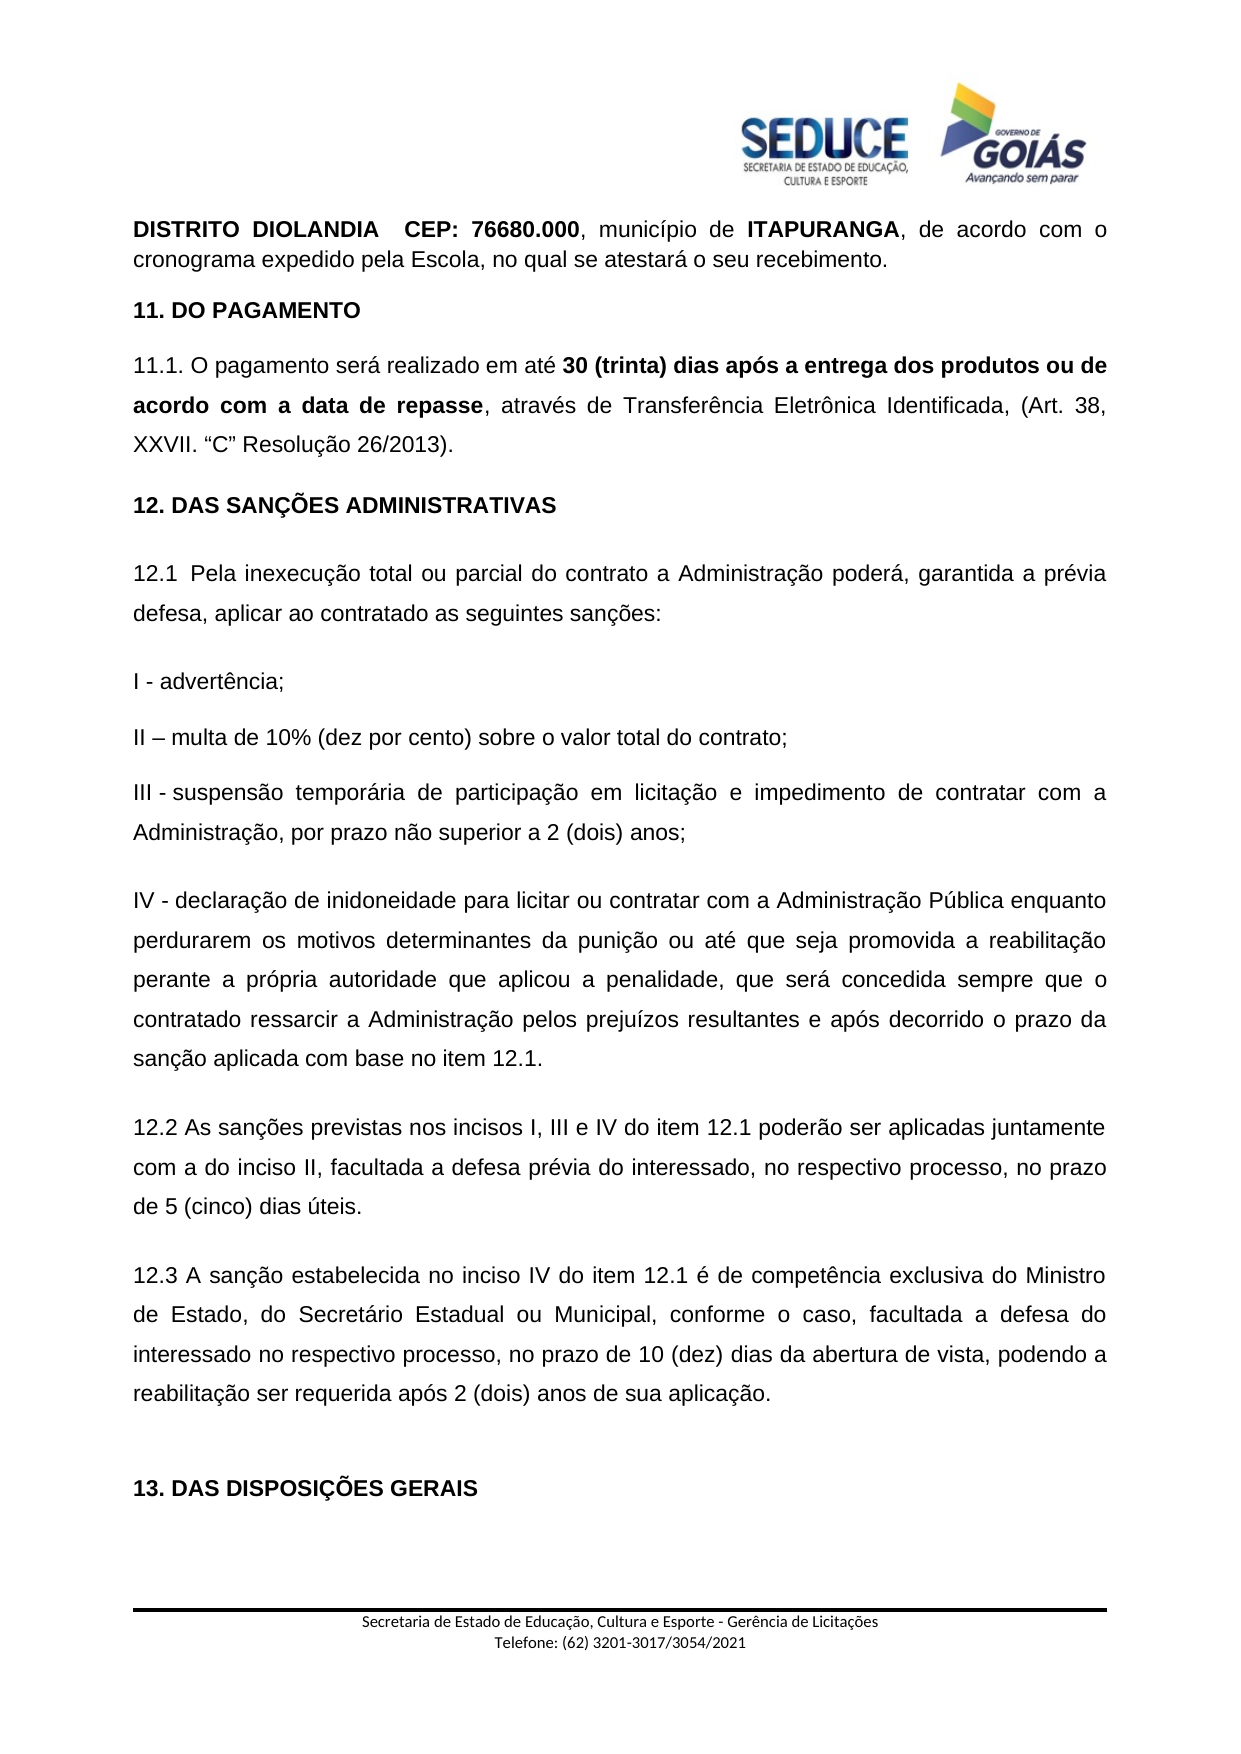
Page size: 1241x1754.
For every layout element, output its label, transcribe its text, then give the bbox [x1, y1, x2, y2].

text 12.3 A sanção estabelecida no inciso IV do item 12.1 é de competência exclusiva do Ministro de Estado, do Secretário Estadual ou Municipal, conforme o caso, facultada a defesa do interessado no respectivo processo, no prazo de 10 (dez) dias da abertura de vista, podendo a reabilitação ser requerida após 2 (dois) anos de sua aplicação. [133, 1262, 1107, 1406]
text 12.2 As sanções previstas nos incisos I, III e IV do item 12.1 poderão ser aplicadas juntamente com a do inciso II, facultada a defesa prévia do interessado, no respectivo processo, no prazo de 5 (cinco) dias úteis. [133, 1114, 1107, 1219]
picture [726, 73, 1108, 216]
text 11.1. O pagamento será realizado em até 30 (trinta) dias após a entrega dos produtos ou de acordo com a data de repasse, através de Transferência Eletrônica Identificada, (Art. 38, XXVII. “C” Resolução 26/2013). [133, 352, 1107, 458]
text 12.1 Pela inexecução total ou parcial do contrato a Administração poderá, garantida a prévia defesa, aplicar ao contratado as seguintes sanções: [133, 560, 1107, 626]
text 13. DAS DISPOSIÇÕES GERAIS [133, 1475, 1107, 1501]
text 11. DO PAGAMENTO [133, 297, 1107, 323]
text IV - declaração de inidoneidade para licitar ou contratar com a Administração Pública enquanto perdurarem os motivos determinantes da punição ou até que seja promovida a reabilitação perante a própria autoridade que aplicou a penalidade, que será concedida sempre que o contratado ressarcir a Administração pelos prejuízos resultantes e após decorrido o prazo da sanção aplicada com base no item 12.1. [133, 887, 1107, 1072]
text I - advertência; [133, 668, 1107, 695]
text III - suspensão temporária de participação em licitação e impedimento de contratar com a Administração, por prazo não superior a 2 (dois) anos; [133, 779, 1107, 845]
text II – multa de 10% (dez por cento) sobre o valor total do contrato; [133, 724, 1107, 750]
text 12. DAS SANÇÕES ADMINISTRATIVAS [133, 492, 1107, 518]
